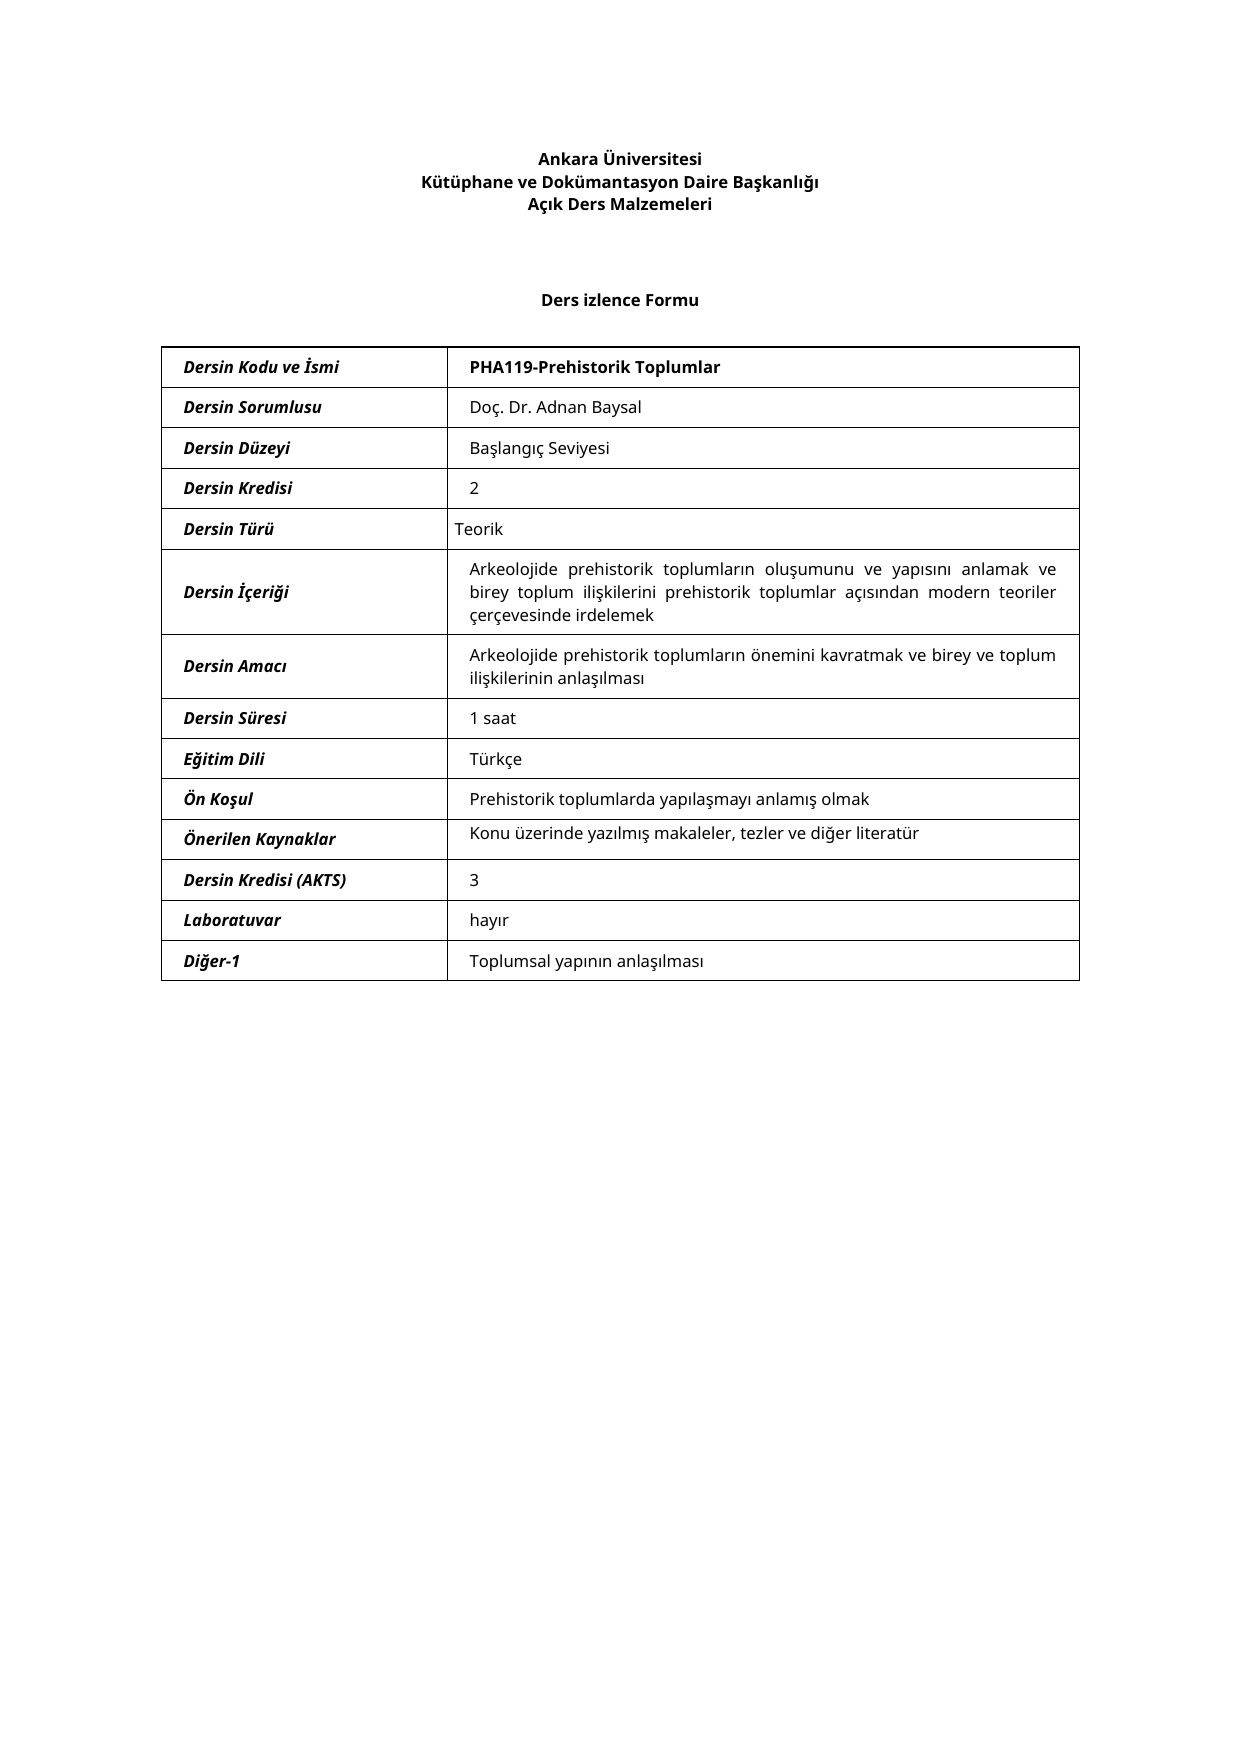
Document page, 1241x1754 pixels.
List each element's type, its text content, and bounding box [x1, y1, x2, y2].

table_cell Dersin Kredisi [162, 469, 447, 508]
table_cell Toplumsal yapının anlaşılması [448, 941, 1079, 980]
table_cell hayır [448, 901, 1079, 940]
table_cell Türkçe [448, 739, 1079, 778]
table_cell Laboratuvar [162, 901, 447, 940]
table_cell Dersin Kredisi (AKTS) [162, 860, 447, 899]
table_cell Önerilen Kaynaklar [162, 820, 447, 859]
table_cell 2 [448, 469, 1079, 508]
table_cell Konu üzerinde yazılmış makaleler, tezler ve diğer literatür [448, 820, 1079, 859]
table_cell Başlangıç Seviyesi [448, 428, 1079, 468]
table_cell Dersin Amacı [162, 635, 447, 697]
table_cell Eğitim Dili [162, 739, 447, 778]
table_cell Teorik [448, 509, 1079, 548]
table_cell Arkeolojide prehistorik toplumların önemini kavratmak ve birey ve toplum ilişkilerinin anlaşılması [448, 635, 1079, 697]
table_cell Ön Koşul [162, 779, 447, 819]
table_cell 1 saat [448, 699, 1079, 738]
table_header PHA119-Prehistorik Toplumlar [448, 348, 1079, 387]
table_cell Prehistorik toplumlarda yapılaşmayı anlamış olmak [448, 779, 1079, 819]
text Açık Ders Malzemeleri [148, 193, 1093, 216]
table_cell Dersin Düzeyi [162, 428, 447, 468]
table_cell Doç. Dr. Adnan Baysal [448, 388, 1079, 427]
table_cell Diğer-1 [162, 941, 447, 980]
table_cell Dersin İçeriği [162, 550, 447, 634]
table_cell Dersin Sorumlusu [162, 388, 447, 427]
table_cell Dersin Türü [162, 509, 447, 548]
text Ders izlence Formu [148, 288, 1093, 311]
table_header Dersin Kodu ve İsmi [162, 348, 447, 387]
table_cell 3 [448, 860, 1079, 899]
text Ankara Üniversitesi Kütüphane ve Dokümantasyon Daire Başkanlığı [148, 148, 1093, 193]
table_cell Dersin Süresi [162, 699, 447, 738]
table_cell Arkeolojide prehistorik toplumların oluşumunu ve yapısını anlamak ve birey toplum ilişkilerini prehistorik toplumlar açısından modern teoriler çerçevesinde irdelemek [448, 550, 1079, 634]
